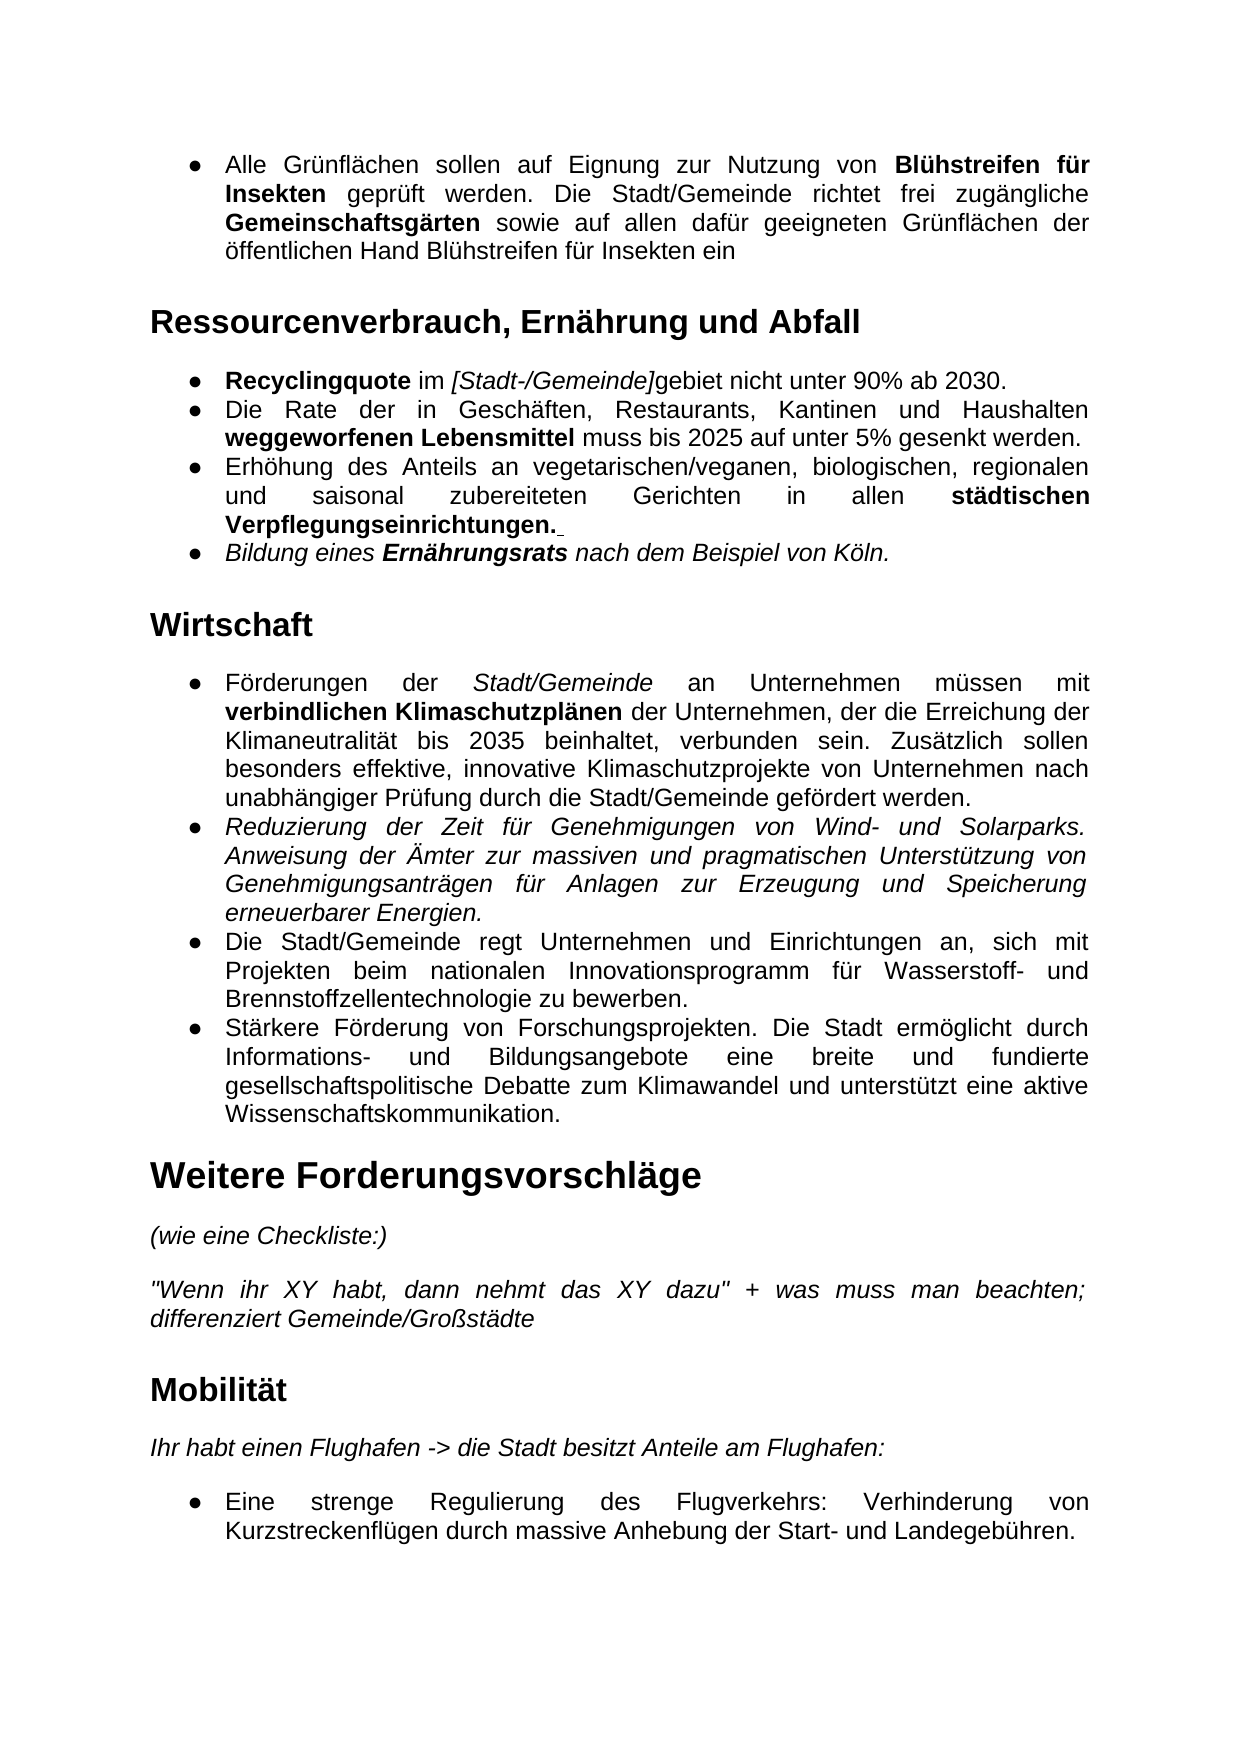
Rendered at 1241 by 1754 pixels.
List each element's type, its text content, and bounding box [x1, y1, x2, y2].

list Stärkere Förderung von Forschungsprojekten. Die Stadt ermöglicht durch Informations- und Bildungsangebote eine breite und fundierte gesellschaftspolitische Debatte zum Klimawandel und unterstützt eine aktive Wissenschaftskommunikation. [187, 1013, 1090, 1128]
list Die Stadt/Gemeinde regt Unternehmen und Einrichtungen an, sich mit Projekten beim nationalen Innovationsprogramm für Wasserstoff- und Brennstoffzellentechnologie zu bewerben. [187, 927, 1090, 1013]
text "Wenn ihr XY habt, dann nehmt das XY dazu" + was muss man beachten; differenziert Gemeinde/Großstädte [150, 1275, 1090, 1332]
list Bildung eines Ernährungsrats nach dem Beispiel von Köln. [187, 538, 1090, 567]
subtitle Weitere Forderungsvorschläge [150, 1153, 1090, 1196]
subtitle Mobilität [150, 1370, 1090, 1408]
list Reduzierung der Zeit für Genehmigungen von Wind- und Solarparks. Anweisung der Ämter zur massiven und pragmatischen Unterstützung von Genehmigungsanträgen für Anlagen zur Erzeugung und Speicherung erneuerbarer Energien. [187, 812, 1090, 927]
text Ihr habt einen Flughafen -> die Stadt besitzt Anteile am Flughafen: [150, 1433, 1090, 1462]
subtitle Ressourcenverbrauch, Ernährung und Abfall [150, 302, 1090, 341]
subtitle Wirtschaft [150, 605, 1090, 643]
list Erhöhung des Anteils an vegetarischen/veganen, biologischen, regionalen und saisonal zubereiteten Gerichten in allen städtischen Verpflegungseinrichtungen. [187, 452, 1090, 538]
list Eine strenge Regulierung des Flugverkehrs: Verhinderung von Kurzstreckenflügen durch massive Anhebung der Start- und Landegebühren. [187, 1487, 1090, 1545]
list Recyclingquote im [Stadt-/Gemeinde]gebiet nicht unter 90% ab 2030. [187, 366, 1090, 395]
list Alle Grünflächen sollen auf Eignung zur Nutzung von Blühstreifen für Insekten geprüft werden. Die Stadt/Gemeinde richtet frei zugängliche Gemeinschaftsgärten sowie auf allen dafür geeigneten Grünflächen der öffentlichen Hand Blühstreifen für Insekten ein [187, 150, 1090, 265]
list Förderungen der Stadt/Gemeinde an Unternehmen müssen mit verbindlichen Klimaschutzplänen der Unternehmen, der die Erreichung der Klimaneutralität bis 2035 beinhaltet, verbunden sein. Zusätzlich sollen besonders effektive, innovative Klimaschutzprojekte von Unternehmen nach unabhängiger Prüfung durch die Stadt/Gemeinde gefördert werden. [187, 668, 1090, 812]
text (wie eine Checkliste:) [150, 1221, 1090, 1250]
list Die Rate der in Geschäften, Restaurants, Kantinen und Haushalten weggeworfenen Lebensmittel muss bis 2025 auf unter 5% gesenkt werden. [187, 395, 1090, 452]
